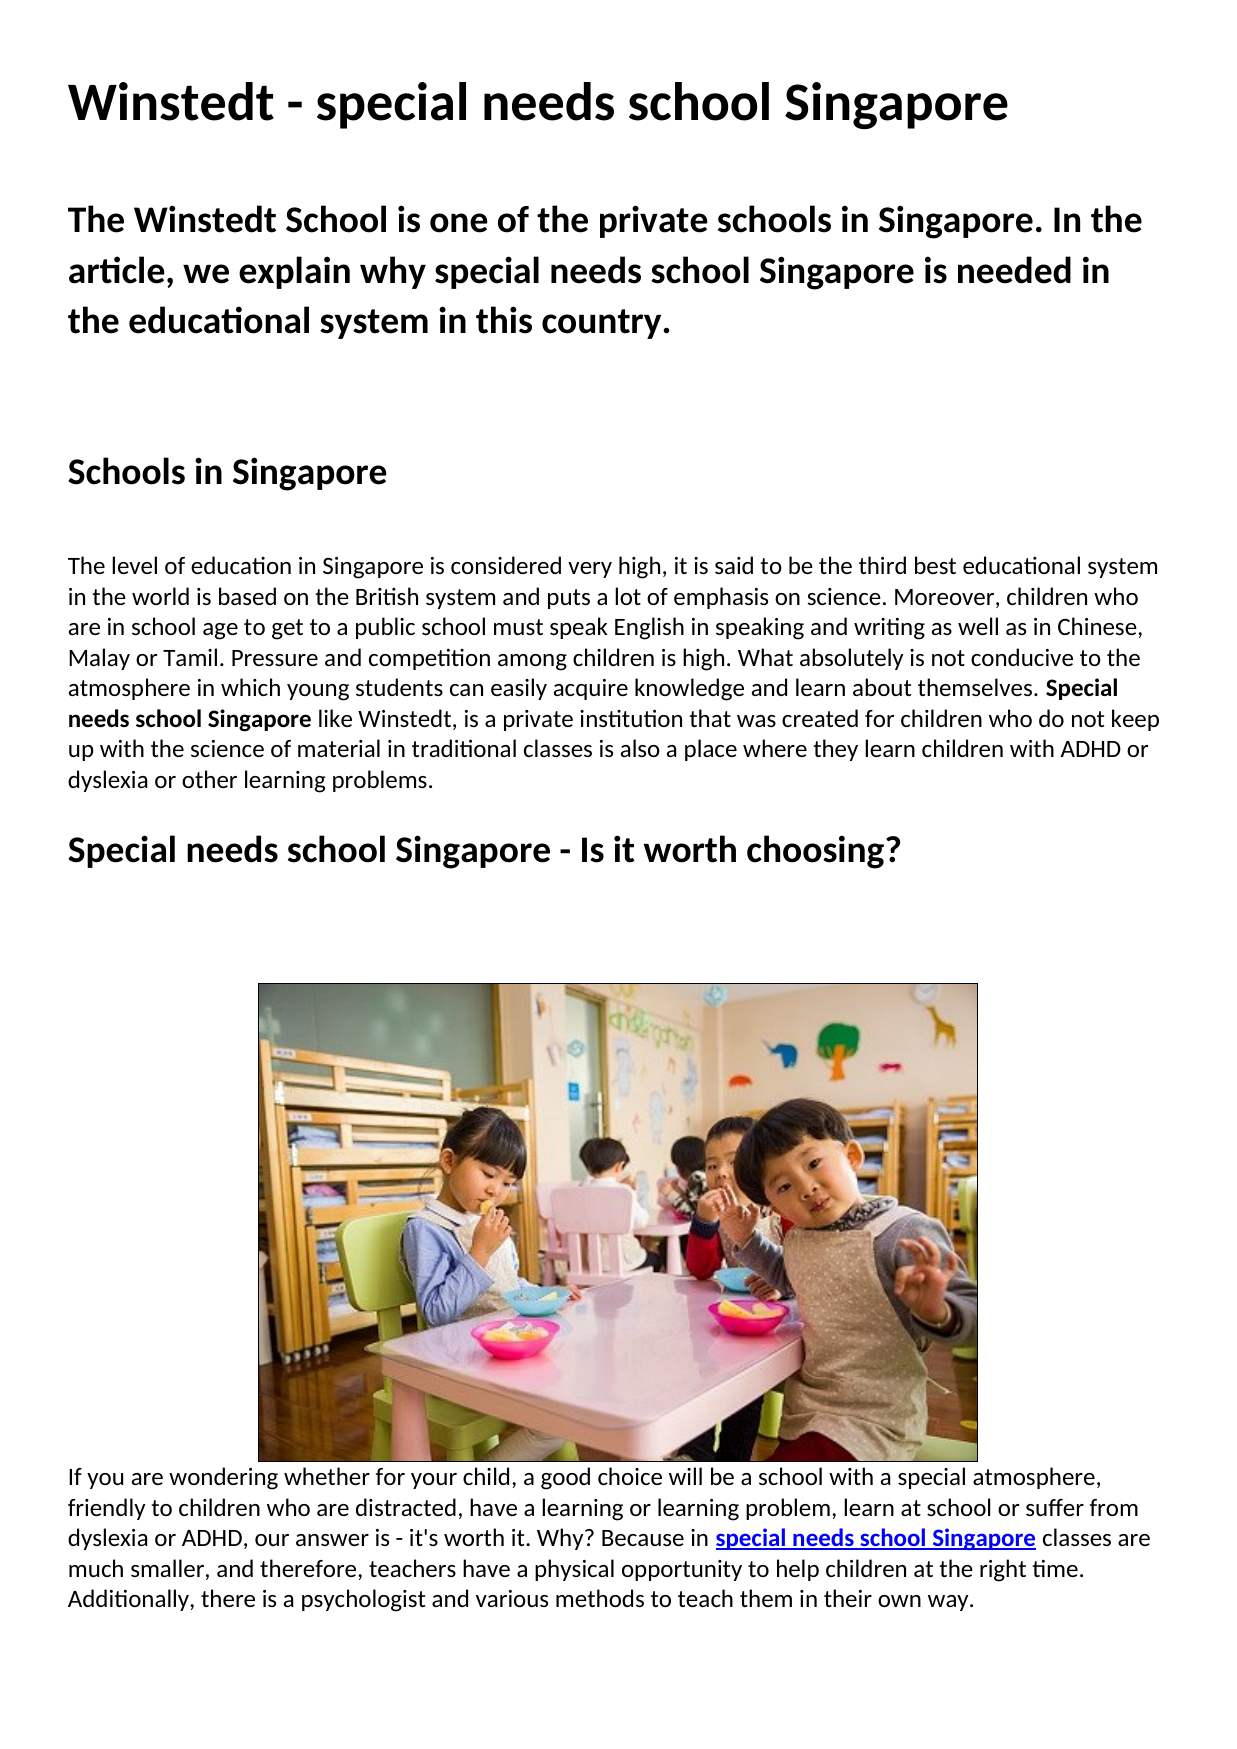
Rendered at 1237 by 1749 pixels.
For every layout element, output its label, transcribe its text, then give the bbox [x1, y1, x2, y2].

text If you are wondering whether for your child, a good choice will be a school with a special atmosphere, friendly to children who are distracted, have a learning or learning problem, learn at school or suffer from dyslexia or ADHD, our answer is - it's worth it. Why? Because in special needs school Singapore classes are much smaller, and therefore, teachers have a physical opportunity to help children at the right time. Additionally, there is a psychologist and various methods to teach them in their own way. [68, 1461, 1169, 1614]
text The Winstedt School is one of the private schools in Singapore. In the article, we explain why special needs school Singapore is needed in the educational system in this country. [68, 196, 1169, 343]
text Winstedt - special needs school Singapore [68, 68, 1169, 134]
text The level of education in Singapore is considered very high, it is said to be the third best educational system in the world is based on the British system and puts a lot of emphasis on science. Moreover, children who are in school age to get to a public school must speak English in speaking and writing as well as in Chinese, Malay or Tamil. Pressure and competition among children is high. What absolutely is not conducive to the atmosphere in which young students can easily acquire knowledge and learn about themselves. Special needs school Singapore like Winstedt, is a private institution that was created for children who do not keep up with the science of material in traditional classes is also a place where they learn children with ADHD or dyslexia or other learning problems. [68, 550, 1169, 794]
text Special needs school Singapore - Is it worth choosing? [68, 826, 1169, 871]
text Schools in Singapore [68, 448, 1169, 493]
picture [259, 984, 977, 1461]
